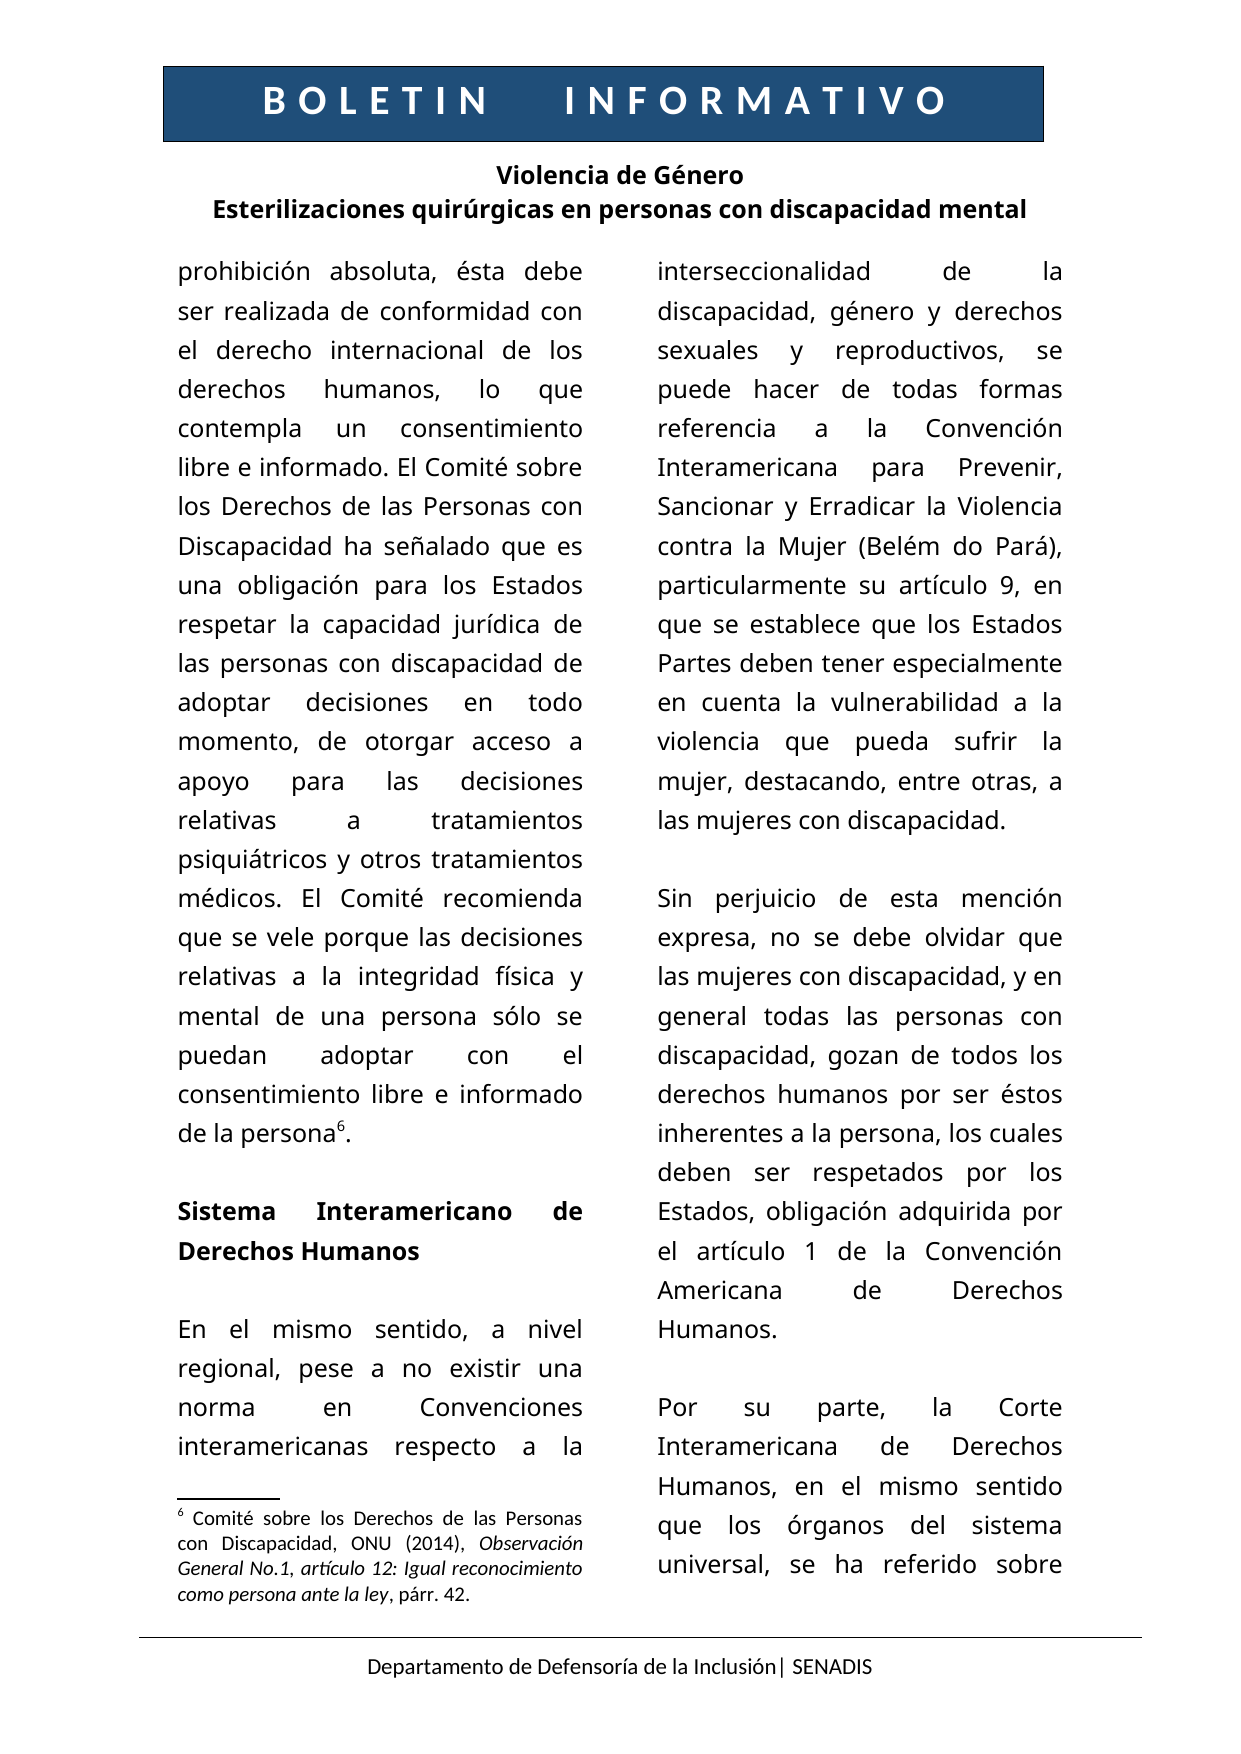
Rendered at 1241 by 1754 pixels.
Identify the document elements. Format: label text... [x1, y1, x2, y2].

text En el mismo sentido, a nivel regional, pese a no existir una norma en Convenciones interamericanas respecto a la interseccionalidad de la discapacidad, género y derechos sexuales y reproductivos, se puede hacer de todas formas referencia a la Convención Interamericana para Prevenir, Sancionar y Erradicar la Violencia contra la Mujer (Belém do Pará), particularmente su artículo 9, en que se establece que los Estados Partes deben tener especialmente en cuenta la vulnerabilidad a la violencia que pueda sufrir la mujer, destacando, entre otras, a las mujeres con discapacidad. [177, 1311, 583, 1463]
text Sin perjuicio de esta mención expresa, no se debe olvidar que las mujeres con discapacidad, y en general todas las personas con discapacidad, gozan de todos los derechos humanos por ser éstos inherentes a la persona, los cuales deben ser respetados por los Estados, obligación adquirida por el artículo 1 de la Convención Americana de Derechos Humanos. [657, 881, 1063, 1346]
text En el mismo sentido, a nivel regional, pese a no existir una norma en Convenciones interamericanas respecto a la interseccionalidad de la discapacidad, género y derechos sexuales y reproductivos, se puede hacer de todas formas referencia a la Convención Interamericana para Prevenir, Sancionar y Erradicar la Violencia contra la Mujer (Belém do Pará), particularmente su artículo 9, en que se establece que los Estados Partes deben tener especialmente en cuenta la vulnerabilidad a la violencia que pueda sufrir la mujer, destacando, entre otras, a las mujeres con discapacidad. [657, 254, 1063, 836]
text Sistema Interamericano de Derechos Humanos [177, 1194, 583, 1267]
